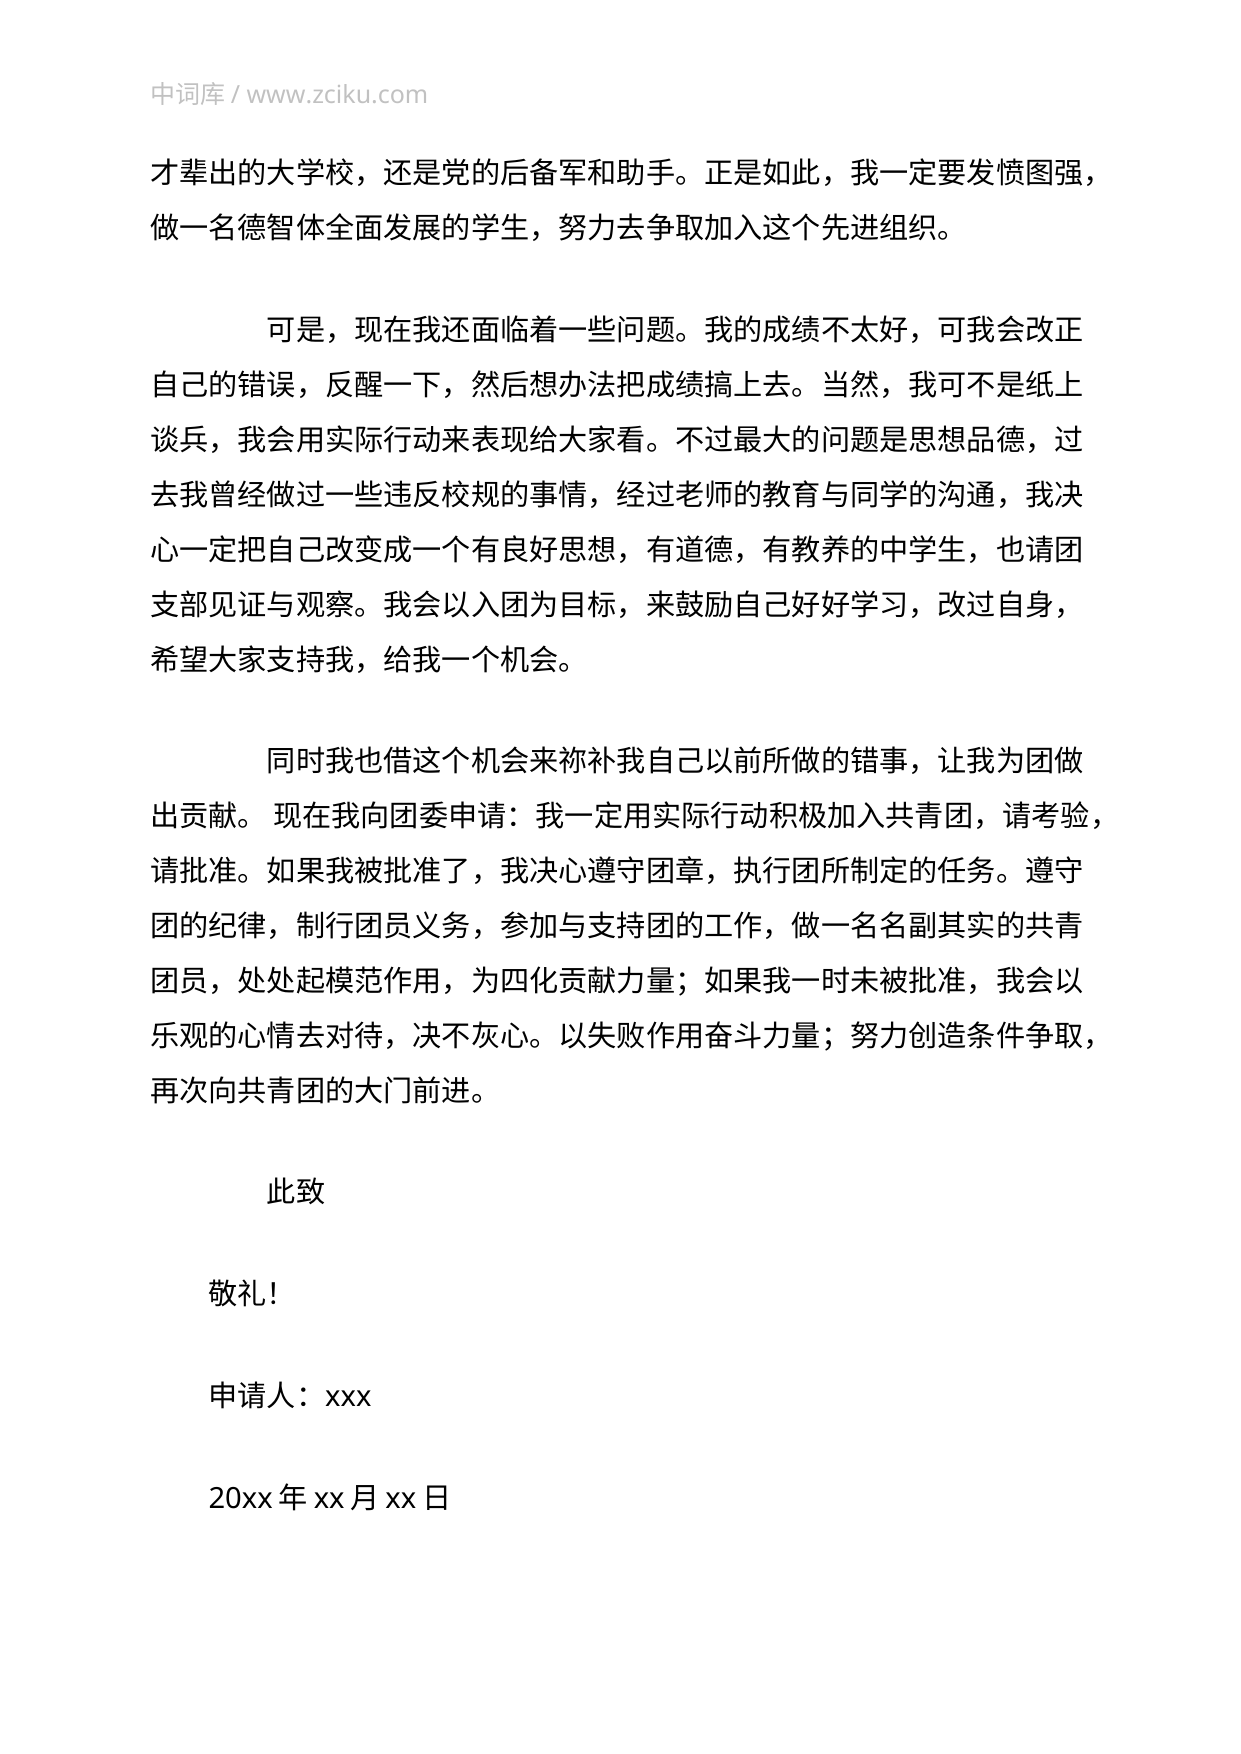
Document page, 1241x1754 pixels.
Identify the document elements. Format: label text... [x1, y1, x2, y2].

text 此致 [150, 1169, 1090, 1211]
text 20xx年xx月xx日 [150, 1474, 1090, 1517]
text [150, 150, 1090, 247]
text 敬礼！ [150, 1271, 1090, 1313]
text 申请人：xxx [150, 1372, 1090, 1415]
text 可是，现在我还面临着一些问题。我的成绩不太好，可我会改正自己的错误，反醒一下，然后想办法把成绩搞上去。当然，我可不是纸上谈兵，我会用实际行动来表现给大家看。不过最大的问题是思想品德，过去我曾经做过一些违反校规的事情，经过老师的教育与同学的沟通，我决心一定把自己改变成一个有良好思想，有道德，有教养的中学生，也请团支部见证与观察。我会以入团为目标，来鼓励自己好好学习，改过自身，希望大家支持我，给我一个机会。 [150, 307, 1090, 678]
text 同时我也借这个机会来祢补我自己以前所做的错事，让我为团做出贡献。 现在我向团委申请：我一定用实际行动积极加入共青团，请考验，请批准。如果我被批准了，我决心遵守团章，执行团所制定的任务。遵守团的纪律，制行团员义务，参加与支持团的工作，做一名名副其实的共青团员，处处起模范作用，为四化贡献力量；如果我一时未被批准，我会以乐观的心情去对待，决不灰心。以失败作用奋斗力量；努力创造条件争取，再次向共青团的大门前进。 [150, 738, 1090, 1109]
